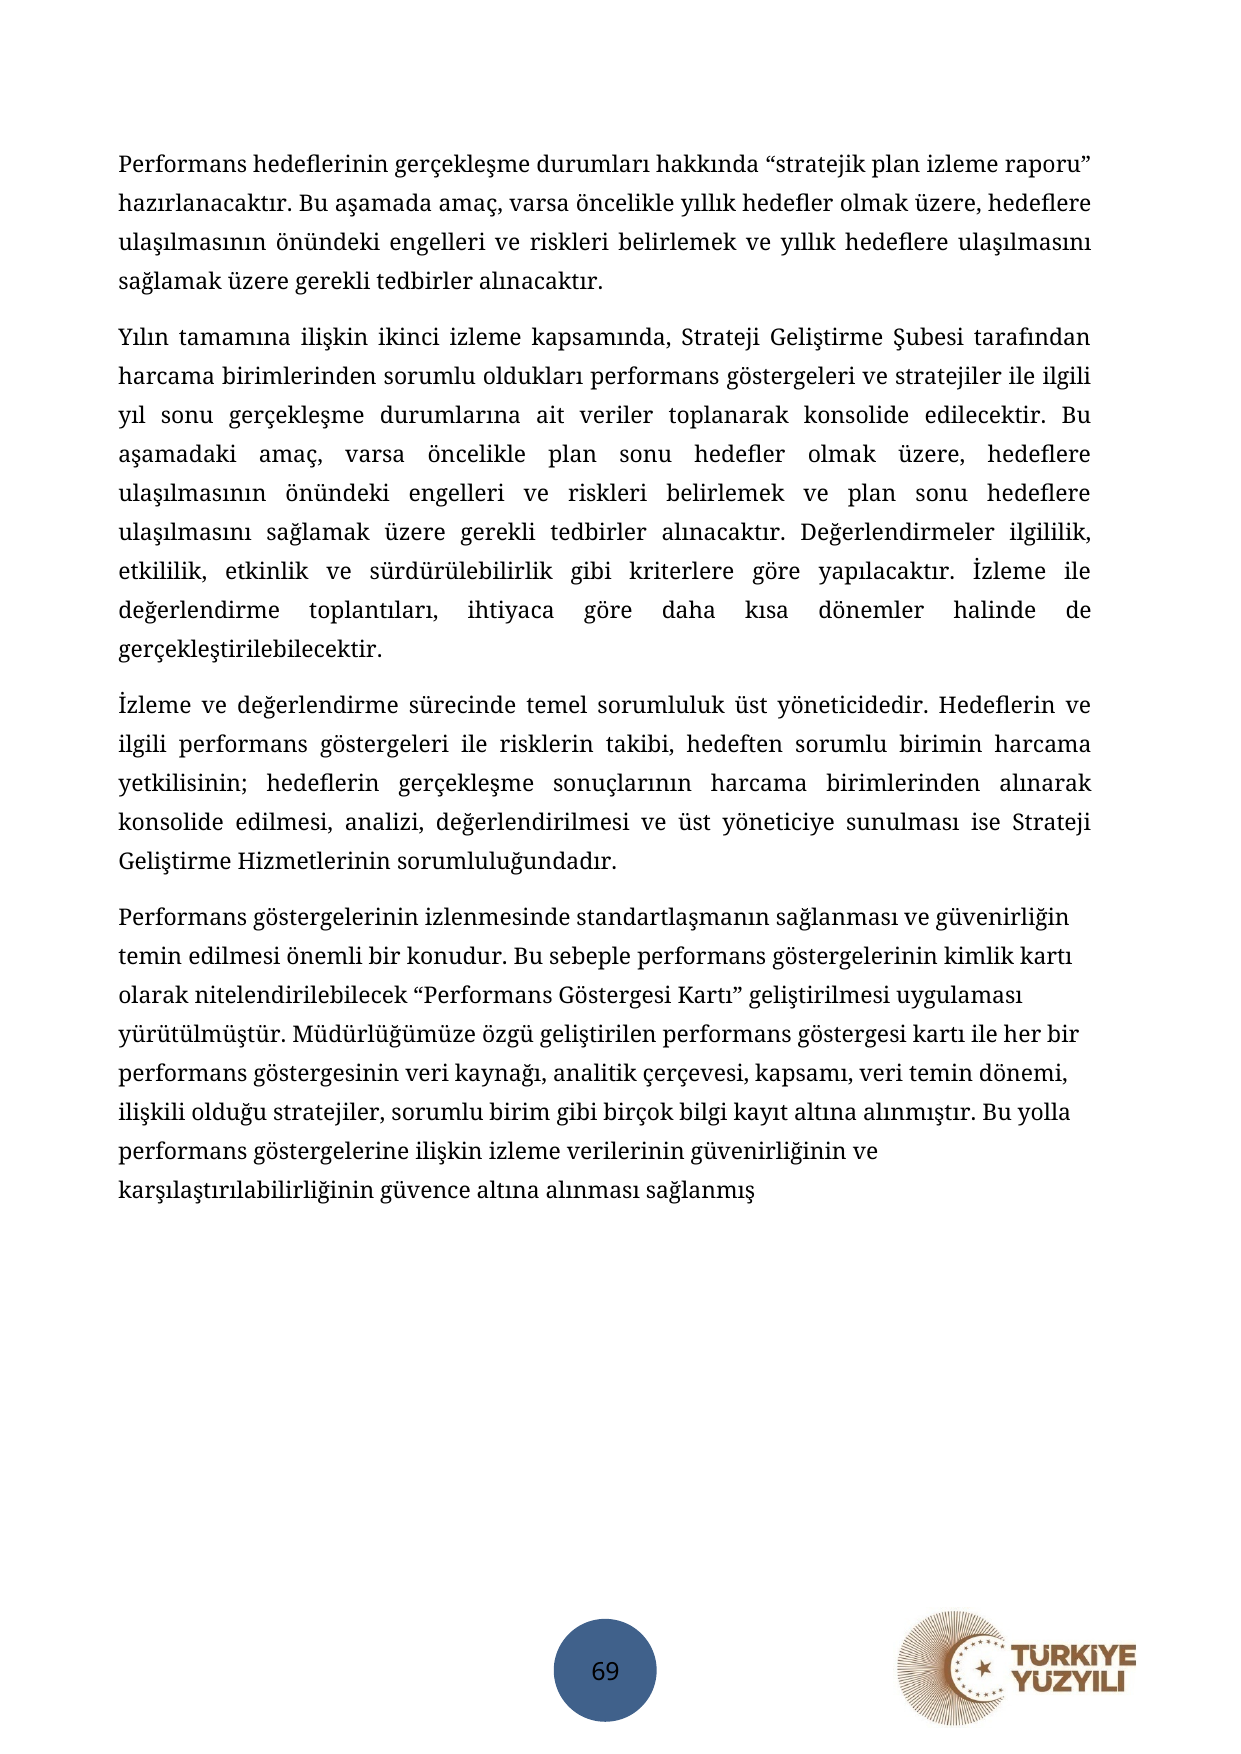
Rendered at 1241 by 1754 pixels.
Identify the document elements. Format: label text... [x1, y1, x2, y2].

text Performans göstergelerinin izlenmesinde standartlaşmanın sağlanması ve güvenirliğin temin edilmesi önemli bir konudur. Bu sebeple performans göstergelerinin kimlik kartı olarak nitelendirilebilecek “Performans Göstergesi Kartı” geliştirilmesi uygulaması yürütülmüştür. Müdürlüğümüze özgü geliştirilen performans göstergesi kartı ile her bir performans göstergesinin veri kaynağı, analitik çerçevesi, kapsamı, veri temin dönemi, ilişkili olduğu stratejiler, sorumlu birim gibi birçok bilgi kayıt altına alınmıştır. Bu yolla performans göstergelerine ilişkin izleme verilerinin güvenirliğinin ve karşılaştırılabilirliğinin güvence altına alınması sağlanmış [118, 901, 1092, 1206]
picture [893, 1607, 1137, 1728]
text Performans hedeflerinin gerçekleşme durumları hakkında “stratejik plan izleme raporu” hazırlanacaktır. Bu aşamada amaç, varsa öncelikle yıllık hedefler olmak üzere, hedeflere ulaşılmasının önündeki engelleri ve riskleri belirlemek ve yıllık hedeflere ulaşılmasını sağlamak üzere gerekli tedbirler alınacaktır. [118, 148, 1092, 296]
text İzleme ve değerlendirme sürecinde temel sorumluluk üst yöneticidedir. Hedeflerin ve ilgili performans göstergeleri ile risklerin takibi, hedeften sorumlu birimin harcama yetkilisinin; hedeflerin gerçekleşme sonuçlarının harcama birimlerinden alınarak konsolide edilmesi, analizi, değerlendirilmesi ve üst yöneticiye sunulması ise Strateji Geliştirme Hizmetlerinin sorumluluğundadır. [118, 689, 1092, 876]
text Yılın tamamına ilişkin ikinci izleme kapsamında, Strateji Geliştirme Şubesi tarafından harcama birimlerinden sorumlu oldukları performans göstergeleri ve stratejiler ile ilgili yıl sonu gerçekleşme durumlarına ait veriler toplanarak konsolide edilecektir. Bu aşamadaki amaç, varsa öncelikle plan sonu hedefler olmak üzere, hedeflere ulaşılmasının önündeki engelleri ve riskleri belirlemek ve plan sonu hedeflere ulaşılmasını sağlamak üzere gerekli tedbirler alınacaktır. Değerlendirmeler ilgililik, etkililik, etkinlik ve sürdürülebilirlik gibi kriterlere göre yapılacaktır. İzleme ile değerlendirme toplantıları, ihtiyaca göre daha kısa dönemler halinde de gerçekleştirilebilecektir. [118, 321, 1092, 664]
